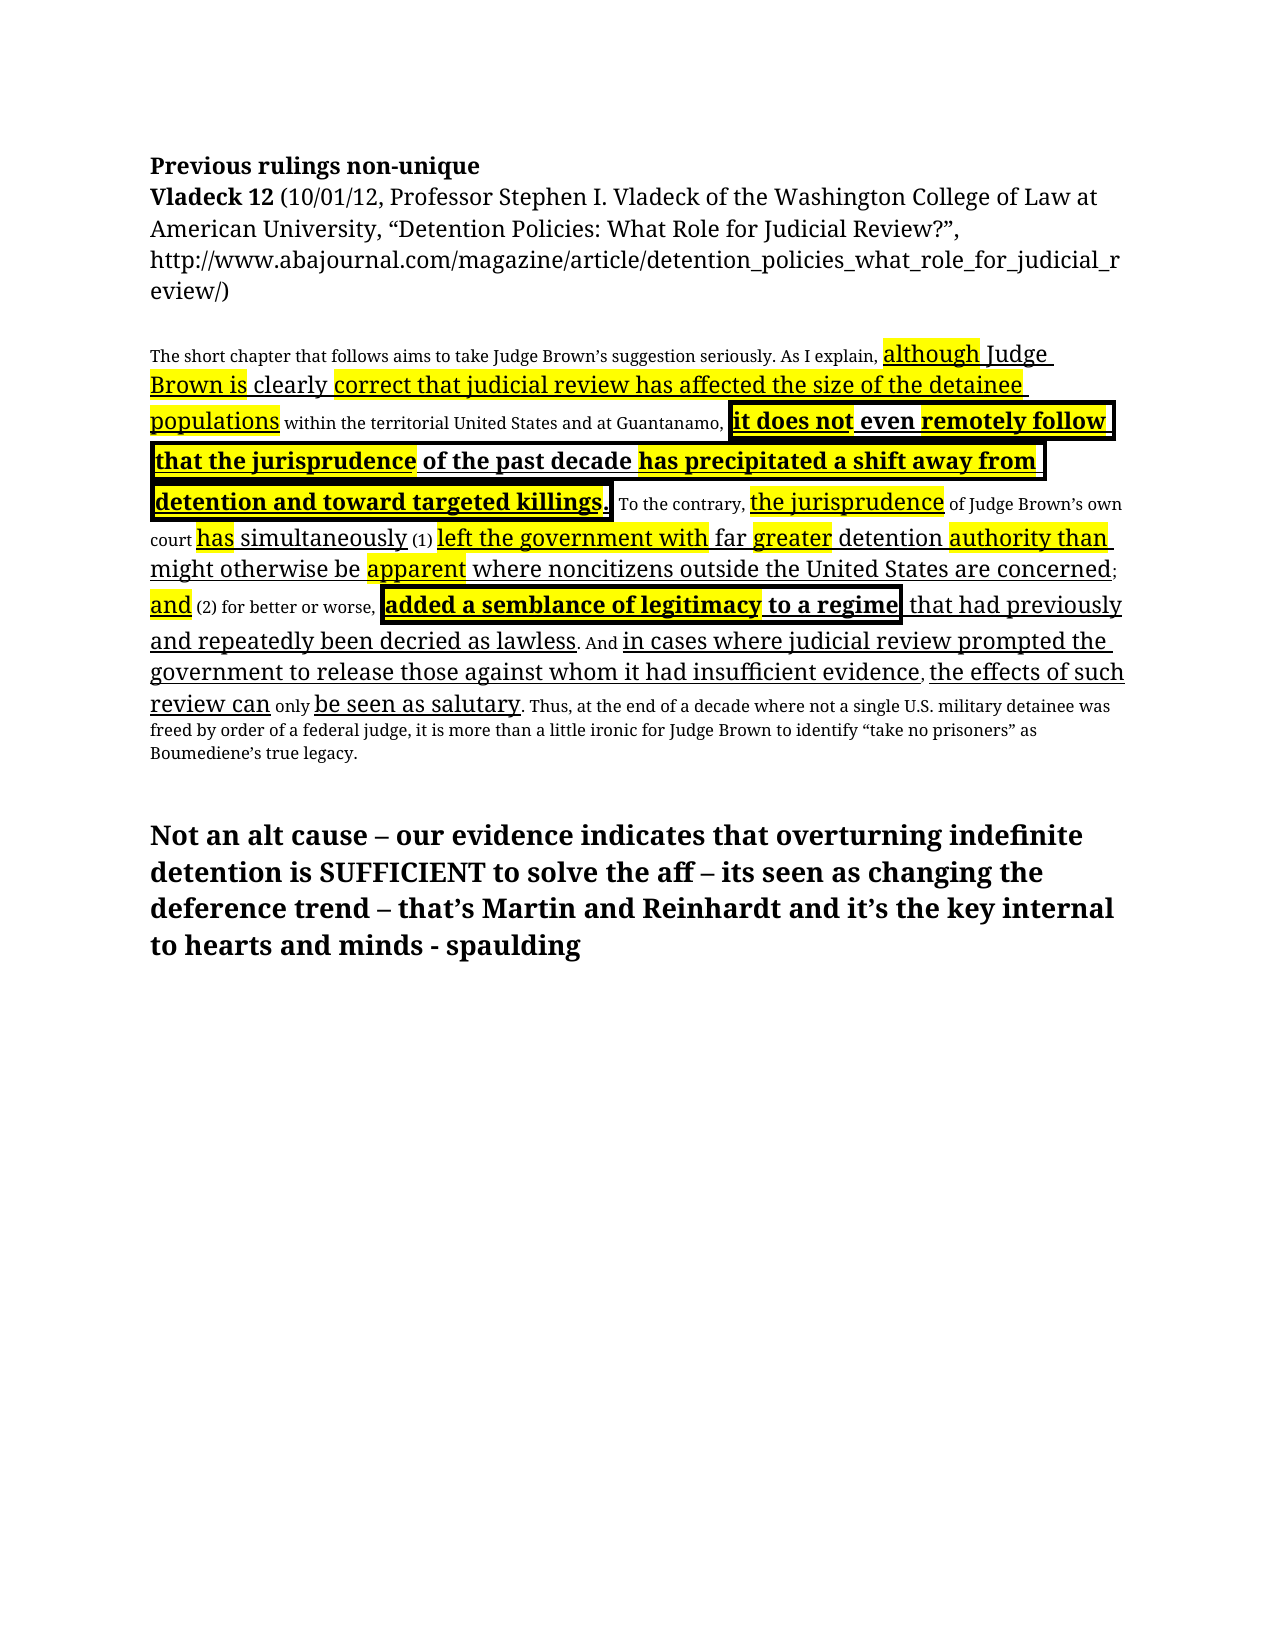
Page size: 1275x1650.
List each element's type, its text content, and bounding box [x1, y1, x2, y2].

subtitle Previous rulings non-unique [150, 150, 1125, 181]
text Vladeck 12 (10/01/12, Professor Stephen I. Vladeck of the Washington College of Law at American University, “Detention Policies: What Role for Judicial Review?”, http://www.abajournal.com/magazine/article/detention_policies_what_role_for_judicial_review/) [150, 181, 1125, 306]
subtitle Not an alt cause – our evidence indicates that overturning indefinite detention is SUFFICIENT to solve the aff – its seen as changing the deference trend – that’s Martin and Reinhardt and it’s the key internal to hearts and minds - spaulding [150, 816, 1125, 964]
text The short chapter that follows aims to take Judge Brown’s suggestion seriously. As I explain, although Judge Brown is clearly correct that judicial review has affected the size of the detainee populations within the territorial United States and at Guantanamo, it does not even remotely follow that the jurisprudence of the past decade has precipitated a shift away from detention and toward targeted killings. To the contrary, the jurisprudence of Judge Brown’s own court has simultaneously (1) left the government with far greater detention authority than might otherwise be apparent where noncitizens outside the United States are concerned; and (2) for better or worse, added a semblance of legitimacy to a regime that had previously and repeatedly been decried as lawless. And in cases where judicial review prompted the government to release those against whom it had insufficient evidence, the effects of such review can only be seen as salutary. Thus, at the end of a decade where not a single U.S. military detainee was freed by order of a federal judge, it is more than a little ironic for Judge Brown to identify “take no prisoners” as Boumediene’s true legacy. [150, 337, 1125, 764]
